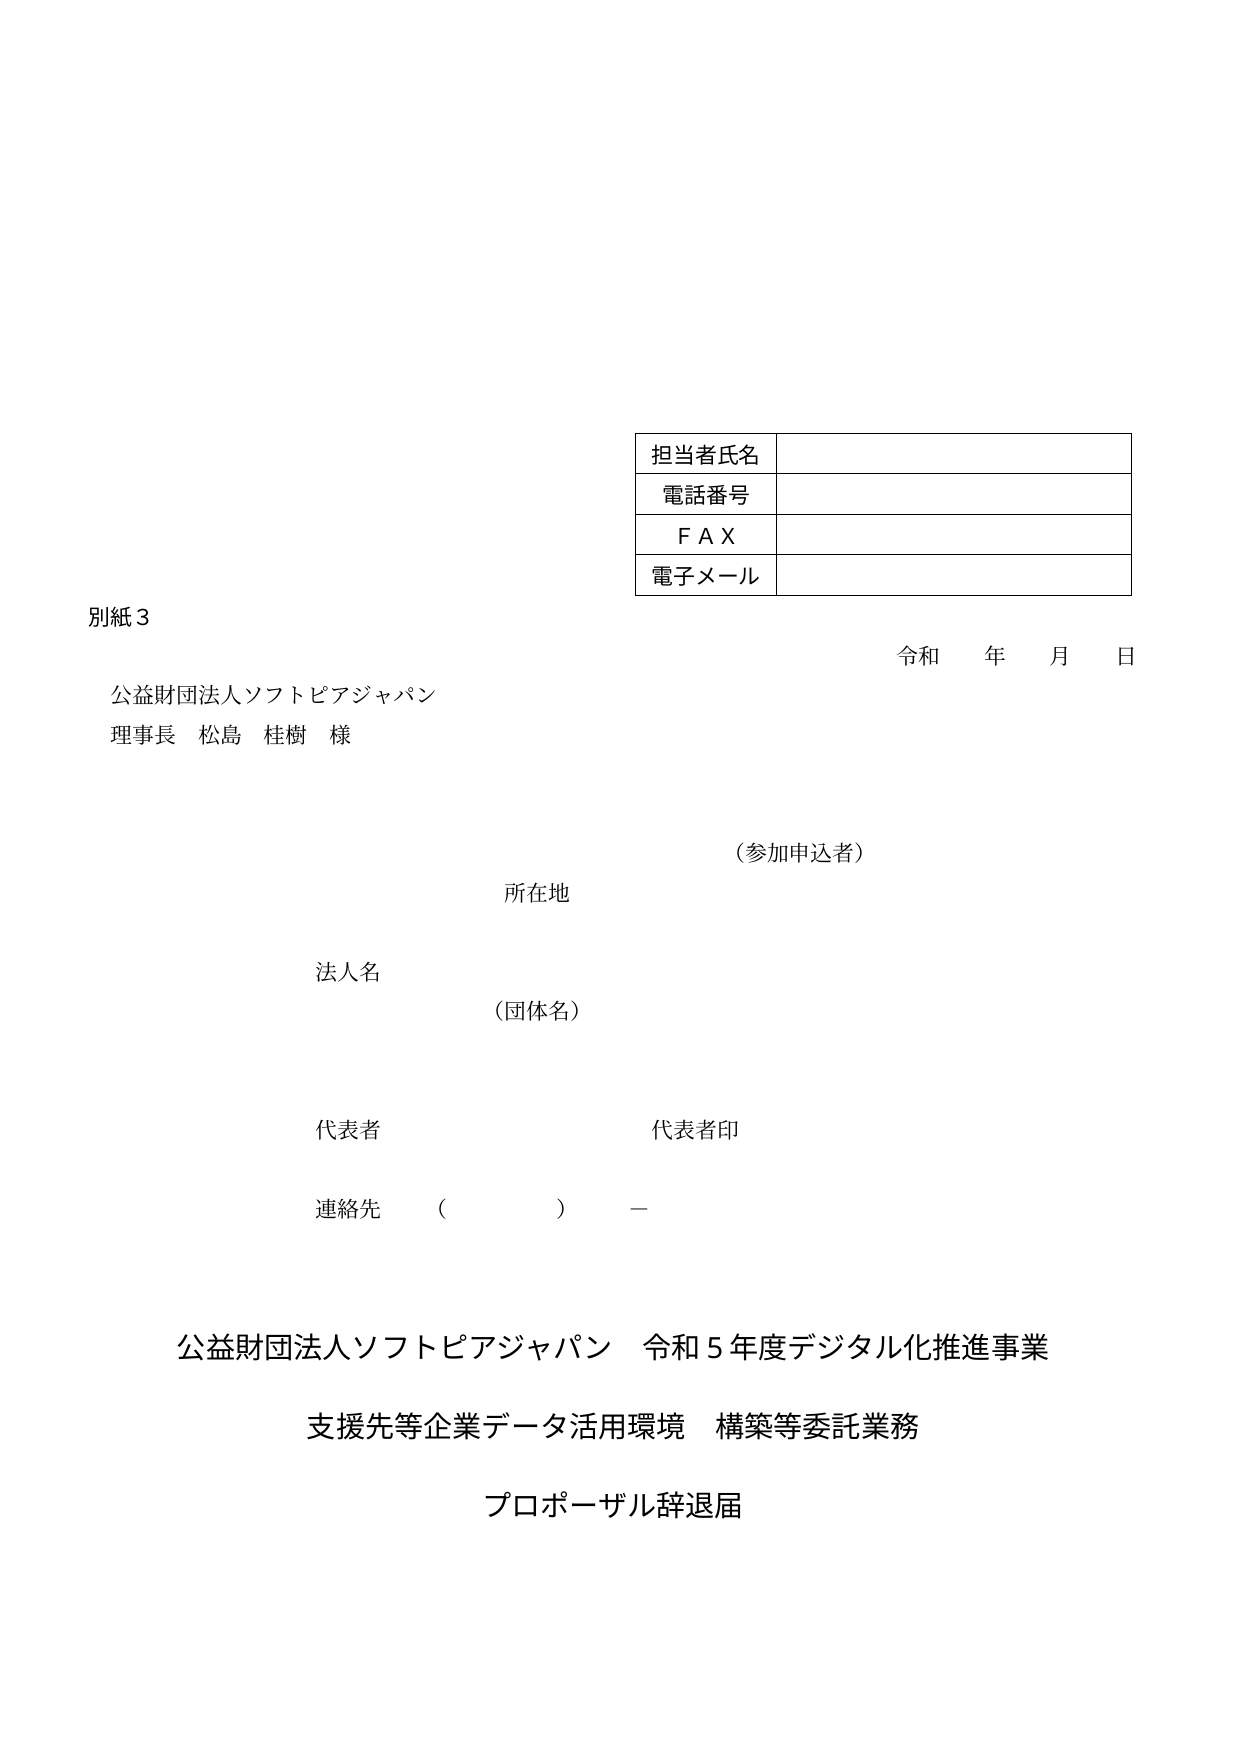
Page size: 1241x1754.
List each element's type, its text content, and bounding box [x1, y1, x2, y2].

text 代表者 代表者印 [89, 1109, 1137, 1148]
table_header [777, 434, 1131, 473]
text 法人名 [89, 951, 1137, 991]
text 公益財団法人ソフトピアジャパン 令和5年度デジタル化推進事業 [89, 1306, 1137, 1385]
text 公益財団法人ソフトピアジャパン [89, 675, 1137, 714]
table_header 担当者氏名 [636, 434, 776, 473]
table_cell 電子メール [636, 555, 776, 595]
text 令和 年 月 日 [89, 635, 1137, 675]
text 支援先等企業データ活用環境 構築等委託業務 [89, 1385, 1137, 1464]
table_cell [777, 515, 1131, 554]
text 連絡先 （ ） － [89, 1188, 1137, 1227]
text プロポーザル辞退届 [89, 1464, 1137, 1543]
table_cell ＦＡＸ [636, 515, 776, 554]
table_cell [777, 474, 1131, 514]
table_cell [777, 555, 1131, 595]
text 所在地 [89, 872, 1137, 912]
text （参加申込者） [89, 833, 1137, 872]
text 理事長 松島 桂樹 様 [89, 714, 1137, 754]
text 別紙３ [89, 596, 1137, 635]
table_cell 電話番号 [636, 474, 776, 514]
text （団体名） [89, 991, 1137, 1030]
